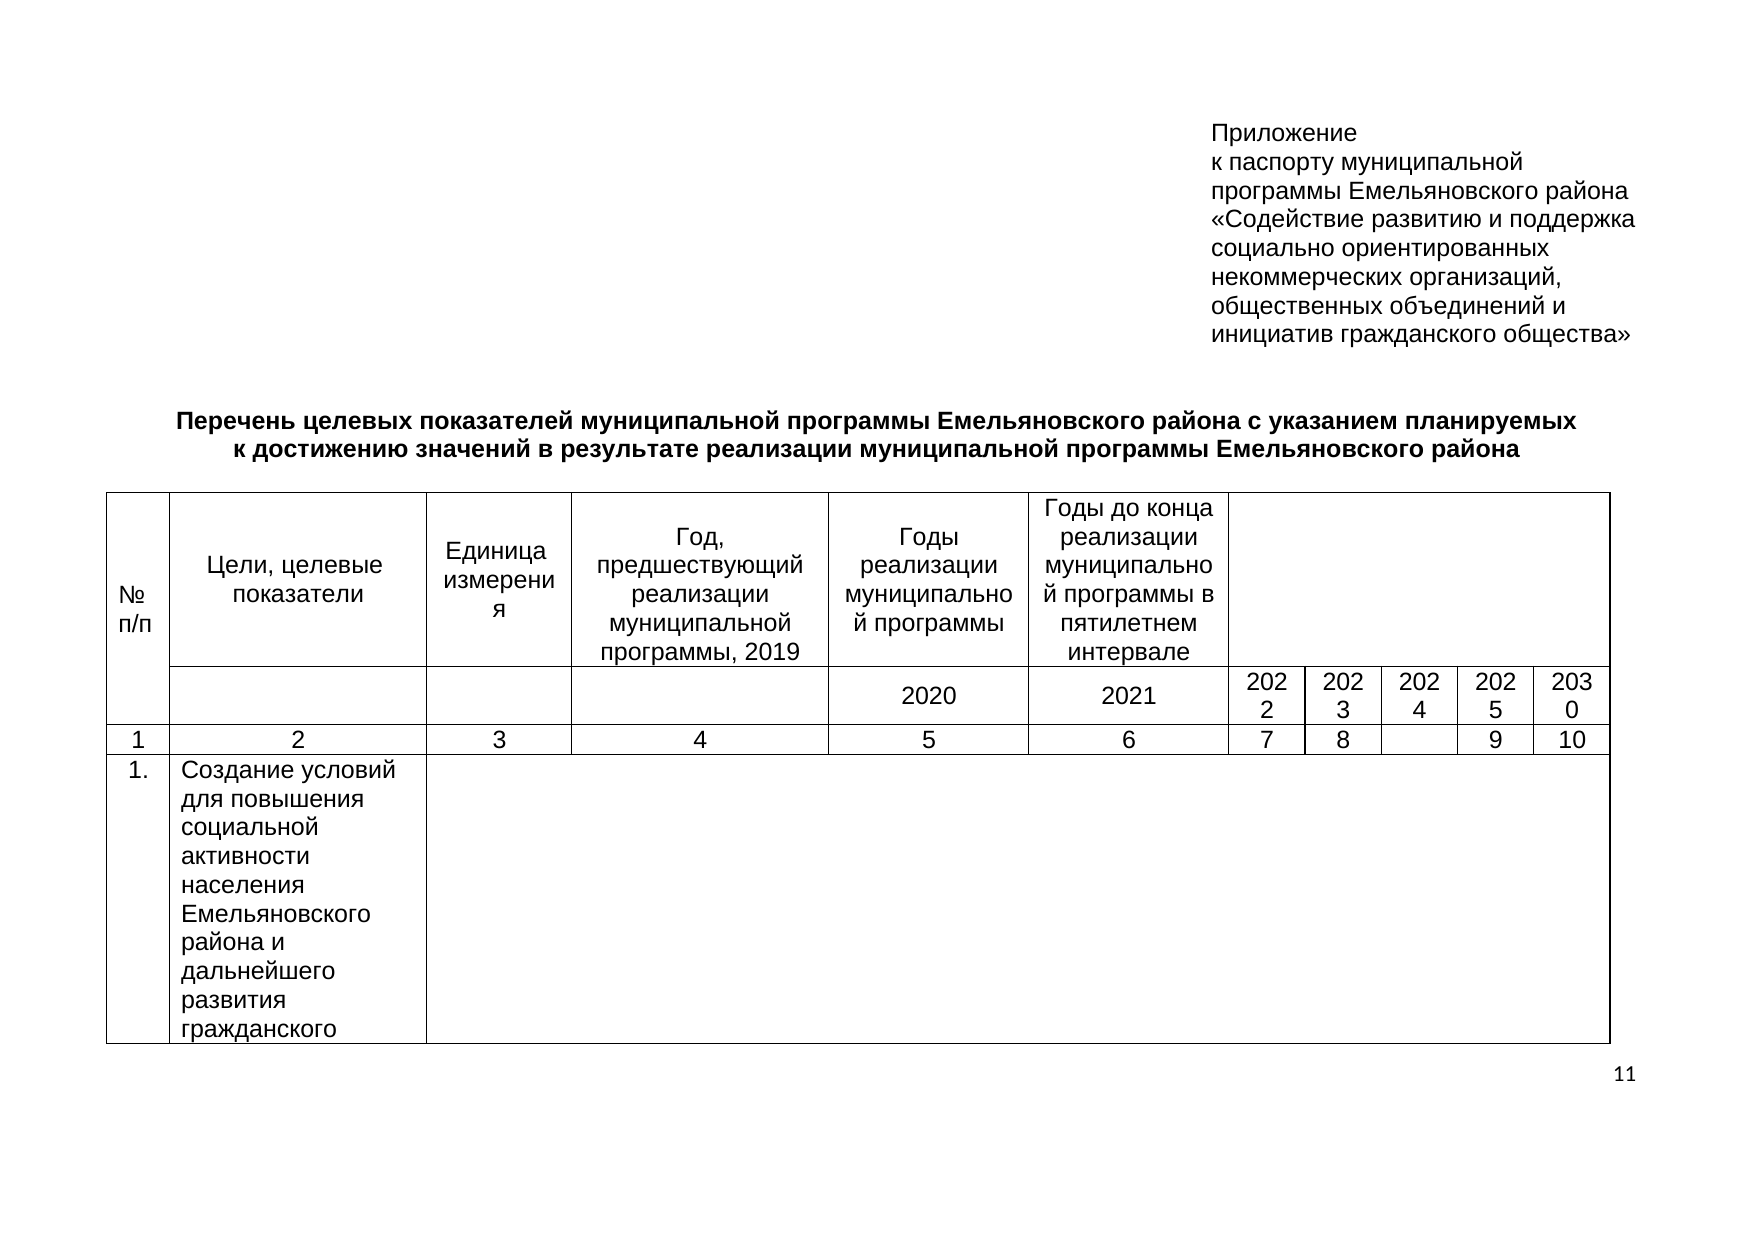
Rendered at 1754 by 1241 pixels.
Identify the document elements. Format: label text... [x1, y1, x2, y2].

table_cell 2024 [1382, 667, 1457, 724]
table_header Единица измерения [427, 493, 571, 666]
table_cell 6 [1029, 725, 1228, 754]
table_cell 2030 [1534, 667, 1609, 724]
table_cell 7 [1229, 725, 1304, 754]
text Перечень целевых показателей муниципальной программы Емельяновского района с указанием планируемых [118, 406, 1636, 434]
table_cell [572, 667, 828, 724]
table_cell 9 [1458, 725, 1533, 754]
table_cell [427, 755, 1609, 1042]
table_cell 3 [427, 725, 571, 754]
table_cell [170, 667, 426, 724]
table_cell 2025 [1458, 667, 1533, 724]
text к паспорту муниципальной программы Емельяновского района «Содействие развитию и поддержка социально ориентированных некоммерческих организаций, общественных объединений и инициатив гражданского общества» [1211, 147, 1636, 348]
table_cell 2 [170, 725, 426, 754]
table_header Годы до конца реализации муниципальной программы в пятилетнем интервале [1029, 493, 1228, 666]
table_cell 2020 [829, 667, 1028, 724]
table_cell 2021 [1029, 667, 1228, 724]
table_cell 2023 [1306, 667, 1381, 724]
table_cell 5 [829, 725, 1028, 754]
table_header Годы реализации муниципальной программы [829, 493, 1028, 666]
text Приложение [1211, 118, 1636, 147]
table_cell 2022 [1229, 667, 1304, 724]
table_cell [1382, 725, 1457, 754]
table_header № п/п [107, 493, 169, 724]
table_header [1229, 493, 1609, 666]
table_header Цели, целевые показатели [170, 493, 426, 666]
table_cell 1. [107, 755, 169, 1042]
table_cell 4 [572, 725, 828, 754]
table_header Год, предшествующий реализации муниципальной программы, 2019 [572, 493, 828, 666]
text к достижению значений в результате реализации муниципальной программы Емельяновского района [118, 434, 1636, 463]
table_cell 1 [107, 725, 169, 754]
table_cell 8 [1306, 725, 1381, 754]
table_cell 10 [1534, 725, 1609, 754]
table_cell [170, 755, 426, 1042]
table_cell [427, 667, 571, 724]
